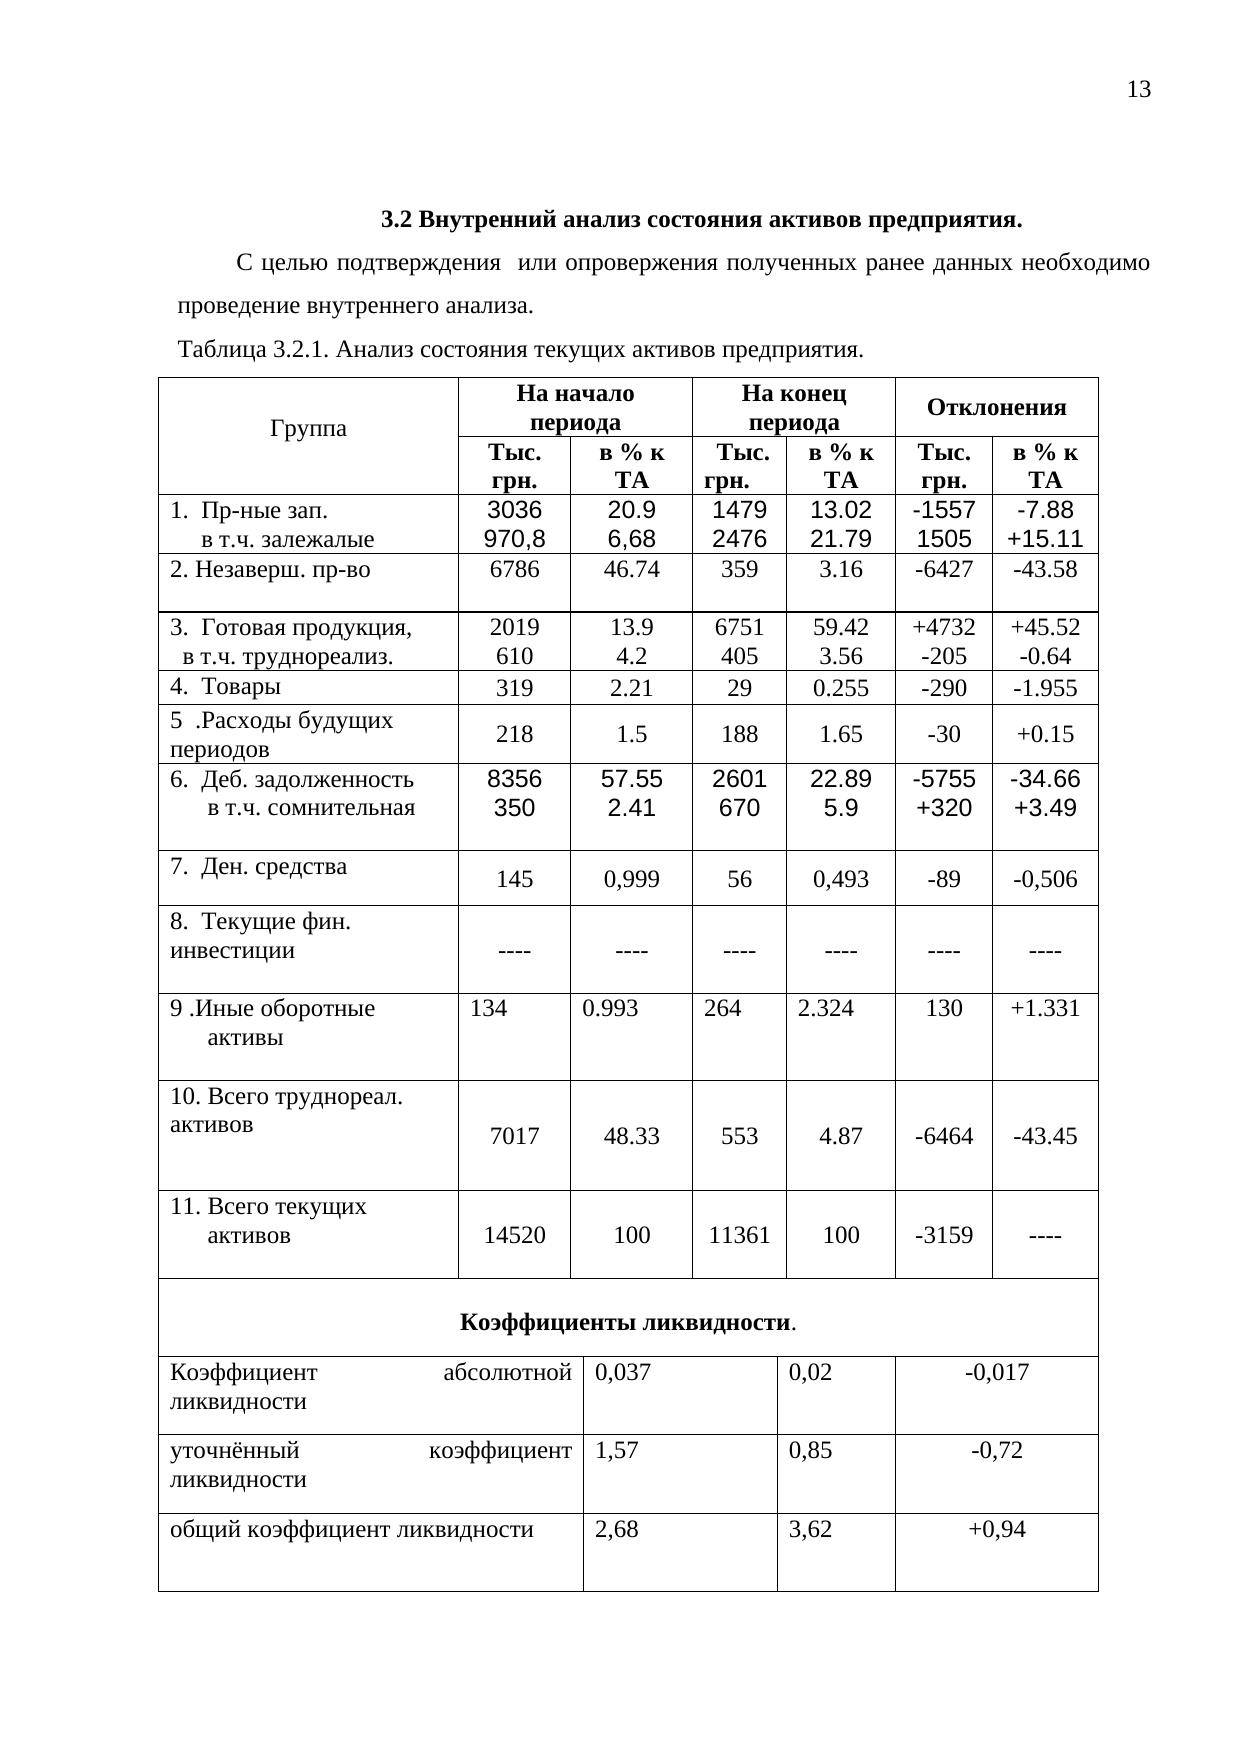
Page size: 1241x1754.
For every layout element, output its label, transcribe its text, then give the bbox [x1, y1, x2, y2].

table_cell 264 [693, 994, 786, 1080]
table_cell -290 [896, 671, 992, 704]
table_cell -43.58 [993, 554, 1098, 611]
table_cell 100 [787, 1191, 895, 1277]
table_cell +0.15 [993, 705, 1098, 763]
table_cell ---- [571, 906, 692, 992]
table_cell 7017 [459, 1081, 570, 1190]
table_cell 29 [693, 671, 786, 704]
table_cell ---- [459, 906, 570, 992]
table_cell 8356 350 [459, 764, 570, 850]
table_cell 3036 970,8 [459, 495, 570, 553]
table_cell 0.993 [571, 994, 692, 1080]
table_cell 319 [459, 671, 570, 704]
table_cell уточнённый коэффициент ликвидности [159, 1435, 583, 1513]
table_cell -1557 1505 [896, 495, 992, 553]
table_header На начало периода [459, 378, 692, 436]
table_cell 13.02 21.79 [787, 495, 895, 553]
table_header На конец периода [693, 378, 895, 436]
table_cell -0,506 [993, 851, 1098, 905]
table_cell 48.33 [571, 1081, 692, 1190]
table_cell 11. Всего текущих активов [159, 1191, 458, 1277]
table_cell -7.88 +15.11 [993, 495, 1098, 553]
table_cell 57.55 2.41 [571, 764, 692, 850]
table_cell Коэффициенты ликвидности. [159, 1279, 1098, 1356]
table_cell 8. Текущие фин. инвестиции [159, 906, 458, 992]
table_cell -34.66 +3.49 [993, 764, 1098, 850]
table_cell 4. Товары [159, 671, 458, 704]
table_cell ---- [787, 906, 895, 992]
table_cell 2.21 [571, 671, 692, 704]
table_cell 14520 [459, 1191, 570, 1277]
list Внутренний анализ состояния активов предприятия. [252, 204, 1152, 233]
table_cell 1.65 [787, 705, 895, 763]
table_cell Тыс. грн. [459, 437, 570, 494]
table_cell 6. Деб. задолженность в т.ч. сомнительная [159, 764, 458, 850]
table_cell 145 [459, 851, 570, 905]
text С целью подтверждения или опровержения полученных ранее данных необходимо проведение внутреннего анализа. [177, 247, 1152, 319]
table_cell 0.255 [787, 671, 895, 704]
text Таблица 3.2.1. Анализ состояния текущих активов предприятия. [177, 334, 1152, 362]
table_cell 1. Пр-ные зап. в т.ч. залежалые [159, 495, 458, 553]
table_cell Коэффициент абсолютной ликвидности [159, 1357, 583, 1434]
table_cell 56 [693, 851, 786, 905]
table_cell 0,493 [787, 851, 895, 905]
table_cell 7. Ден. средства [159, 851, 458, 905]
table_cell +1.331 [993, 994, 1098, 1080]
table_cell 3,62 [778, 1514, 895, 1591]
table_cell -0,017 [896, 1357, 1098, 1434]
table_cell ---- [993, 1191, 1098, 1277]
table_cell 6786 [459, 554, 570, 611]
table_cell ---- [693, 906, 786, 992]
table_cell ---- [993, 906, 1098, 992]
table_cell 2,68 [584, 1514, 777, 1591]
table_header Отклонения [896, 378, 1098, 436]
table_cell общий коэффициент ликвидности [159, 1514, 583, 1591]
table_cell -3159 [896, 1191, 992, 1277]
table_cell 1.5 [571, 705, 692, 763]
table_cell 553 [693, 1081, 786, 1190]
table_cell 11361 [693, 1191, 786, 1277]
table_cell 59.42 3.56 [787, 613, 895, 670]
table_cell +45.52 -0.64 [993, 613, 1098, 670]
table_cell 2.324 [787, 994, 895, 1080]
table_cell 3. Готовая продукция, в т.ч. труднореализ. [159, 613, 458, 670]
table_cell -30 [896, 705, 992, 763]
table_cell -43.45 [993, 1081, 1098, 1190]
table_cell 218 [459, 705, 570, 763]
table_cell 359 [693, 554, 786, 611]
table_cell 20.9 6,68 [571, 495, 692, 553]
table_cell 22.89 5.9 [787, 764, 895, 850]
table_cell 2019 610 [459, 613, 570, 670]
table_cell -1.955 [993, 671, 1098, 704]
table_cell 188 [693, 705, 786, 763]
table_cell -6464 [896, 1081, 992, 1190]
table_header Группа [159, 378, 458, 494]
table_cell 1479 2476 [693, 495, 786, 553]
table_cell -5755 +320 [896, 764, 992, 850]
table_cell 134 [459, 994, 570, 1080]
table_cell в % к ТА [993, 437, 1098, 494]
table_cell -0,72 [896, 1435, 1098, 1513]
table_cell 0,999 [571, 851, 692, 905]
table_cell 0,037 [584, 1357, 777, 1434]
table_cell 9 .Иные оборотные активы [159, 994, 458, 1080]
table_cell +0,94 [896, 1514, 1098, 1591]
table_cell 0,85 [778, 1435, 895, 1513]
table_cell 3.16 [787, 554, 895, 611]
table_cell Тыс. грн. [896, 437, 992, 494]
table_cell 100 [571, 1191, 692, 1277]
table_cell 6751 405 [693, 613, 786, 670]
table_cell Тыс. грн. [693, 437, 786, 494]
table_cell 5 .Расходы будущих периодов [159, 705, 458, 763]
table_cell 2601 670 [693, 764, 786, 850]
table_cell в % к ТА [571, 437, 692, 494]
table_cell 1,57 [584, 1435, 777, 1513]
table_cell 10. Всего труднореал. активов [159, 1081, 458, 1190]
table_cell 0,02 [778, 1357, 895, 1434]
table_cell 4.87 [787, 1081, 895, 1190]
table_cell -6427 [896, 554, 992, 611]
table_cell в % к ТА [787, 437, 895, 494]
table_cell 13.9 4.2 [571, 613, 692, 670]
table_cell -89 [896, 851, 992, 905]
table_cell 130 [896, 994, 992, 1080]
table_cell +4732 -205 [896, 613, 992, 670]
table_cell ---- [896, 906, 992, 992]
table_cell 46.74 [571, 554, 692, 611]
table_cell 2. Незаверш. пр-во [159, 554, 458, 611]
